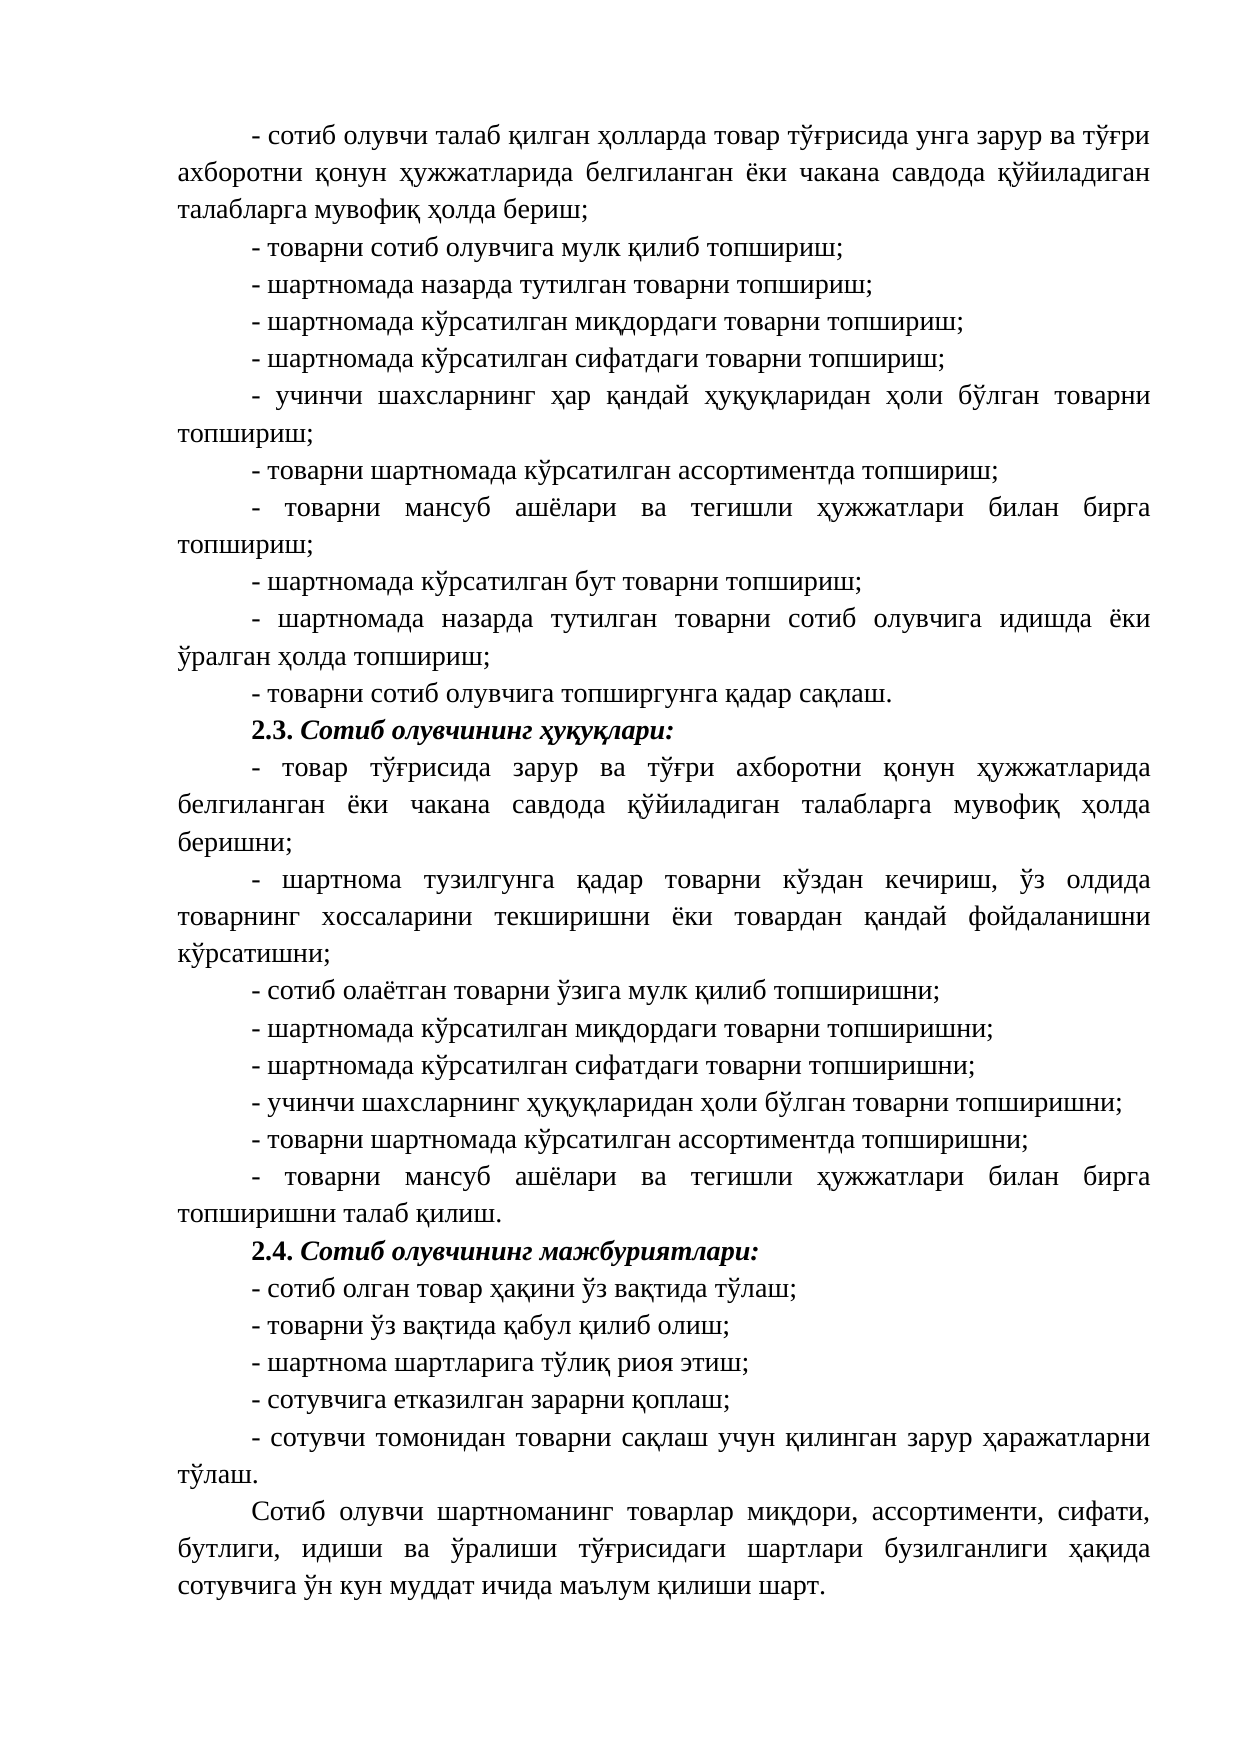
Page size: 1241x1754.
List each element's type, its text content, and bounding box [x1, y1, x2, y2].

text - сотувчи томонидан товарни сақлаш учун қилинган зарур ҳаражатларни тўлаш. [177, 1420, 1152, 1489]
text - сотиб олган товар ҳақини ўз вақтида тўлаш; [177, 1271, 1152, 1303]
text - шартномада кўрсатилган сифатдаги товарни топширишни; [177, 1048, 1152, 1080]
text - шартнома тузилгунга қадар товарни кўздан кечириш, ўз олдида товарнинг хоссаларини текширишни ёки товардан қандай фойдаланишни кўрсатишни; [177, 862, 1152, 969]
text - шартнома шартларига тўлиқ риоя этиш; [177, 1345, 1152, 1378]
text - товарни сотиб олувчига мулк қилиб топшириш; [177, 230, 1152, 262]
text - сотиб олаётган товарни ўзига мулк қилиб топширишни; [177, 973, 1152, 1006]
text - сотиб олувчи талаб қилган ҳолларда товар тўғрисида унга зарур ва тўғри ахборотни қонун ҳужжатларида белгиланган ёки чакана савдода қўйиладиган талабларга мувофиқ ҳолда бериш; [177, 118, 1152, 225]
text - сотувчига етказилган зарарни қоплаш; [177, 1382, 1152, 1415]
text - товарни мансуб ашёлари ва тегишли ҳужжатлари билан бирга топшириш; [177, 490, 1152, 559]
text 2.3. Сотиб олувчининг ҳуқуқлари: [177, 713, 1152, 746]
text - шартномада кўрсатилган сифатдаги товарни топшириш; [177, 341, 1152, 374]
text - товарни сотиб олувчига топширгунга қадар сақлаш. [177, 676, 1152, 708]
text - шартномада кўрсатилган бут товарни топшириш; [177, 564, 1152, 597]
text - шартномада кўрсатилган миқдордаги товарни топширишни; [177, 1011, 1152, 1043]
text - товарни ўз вақтида қабул қилиб олиш; [177, 1308, 1152, 1341]
text - шартномада назарда тутилган товарни топшириш; [177, 267, 1152, 299]
text - шартномада назарда тутилган товарни сотиб олувчига идишда ёки ўралган ҳолда топшириш; [177, 602, 1152, 671]
text - учинчи шахсларнинг ҳар қандай ҳуқуқларидан ҳоли бўлган товарни топшириш; [177, 378, 1152, 448]
text - товарни шартномада кўрсатилган ассортиментда топшириш; [177, 453, 1152, 485]
text - товарни шартномада кўрсатилган ассортиментда топширишни; [177, 1122, 1152, 1154]
text - учинчи шахсларнинг ҳуқуқларидан ҳоли бўлган товарни топширишни; [177, 1085, 1152, 1117]
text Сотиб олувчи шартноманинг товарлар миқдори, ассортименти, сифати, бутлиги, идиши ва ўралиши тўғрисидаги шартлари бузилганлиги ҳақида сотувчига ўн кун муддат ичида маълум қилиши шарт. [177, 1494, 1152, 1601]
text 2.4. Сотиб олувчининг мажбуриятлари: [177, 1234, 1152, 1266]
text - товар тўғрисида зарур ва тўғри ахборотни қонун ҳужжатларида белгиланган ёки чакана савдода қўйиладиган талабларга мувофиқ ҳолда беришни; [177, 750, 1152, 857]
text - товарни мансуб ашёлари ва тегишли ҳужжатлари билан бирга топширишни талаб қилиш. [177, 1159, 1152, 1229]
text - шартномада кўрсатилган миқдордаги товарни топшириш; [177, 304, 1152, 336]
